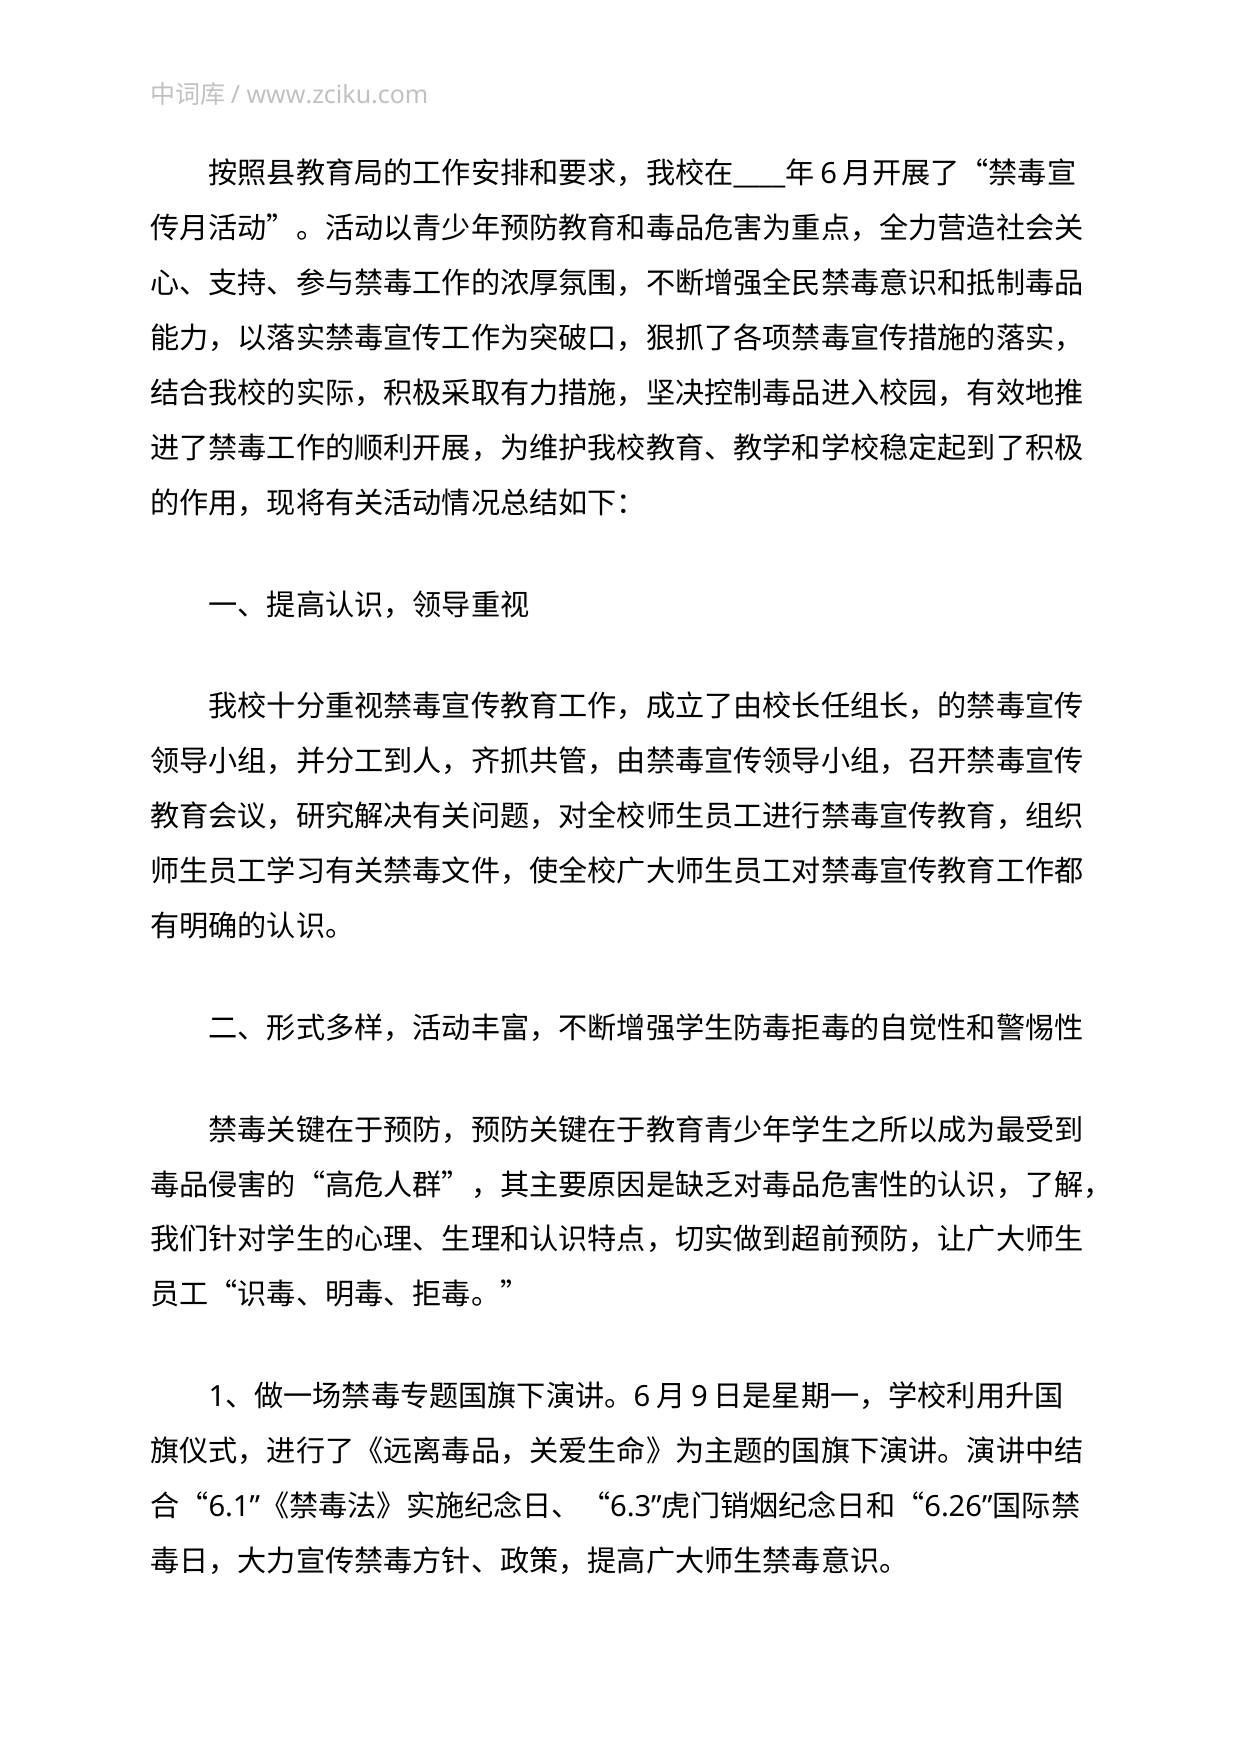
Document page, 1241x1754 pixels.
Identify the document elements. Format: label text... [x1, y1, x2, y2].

text 一、提高认识，领导重视 [150, 581, 1090, 623]
text 二、形式多样，活动丰富，不断增强学生防毒拒毒的自觉性和警惕性 [150, 1004, 1090, 1047]
text 禁毒关键在于预防，预防关键在于教育青少年学生之所以成为最受到毒品侵害的“高危人群”，其主要原因是缺乏对毒品危害性的认识，了解，我们针对学生的心理、生理和认识特点，切实做到超前预防，让广大师生员工“识毒、明毒、拒毒。” [150, 1106, 1090, 1313]
text 1、做一场禁毒专题国旗下演讲。6月9日是星期一，学校利用升国旗仪式，进行了《远离毒品，关爱生命》为主题的国旗下演讲。演讲中结合“6.1”《禁毒法》实施纪念日、“6.3”虎门销烟纪念日和“6.26”国际禁毒日，大力宣传禁毒方针、政策，提高广大师生禁毒意识。 [150, 1373, 1090, 1580]
text 按照县教育局的工作安排和要求，我校在____年6月开展了“禁毒宣传月活动”。活动以青少年预防教育和毒品危害为重点，全力营造社会关心、支持、参与禁毒工作的浓厚氛围，不断增强全民禁毒意识和抵制毒品能力，以落实禁毒宣传工作为突破口，狠抓了各项禁毒宣传措施的落实，结合我校的实际，积极采取有力措施，坚决控制毒品进入校园，有效地推进了禁毒工作的顺利开展，为维护我校教育、教学和学校稳定起到了积极的作用，现将有关活动情况总结如下： [150, 150, 1090, 522]
text 我校十分重视禁毒宣传教育工作，成立了由校长任组长，的禁毒宣传领导小组，并分工到人，齐抓共管，由禁毒宣传领导小组，召开禁毒宣传教育会议，研究解决有关问题，对全校师生员工进行禁毒宣传教育，组织师生员工学习有关禁毒文件，使全校广大师生员工对禁毒宣传教育工作都有明确的认识。 [150, 683, 1090, 945]
